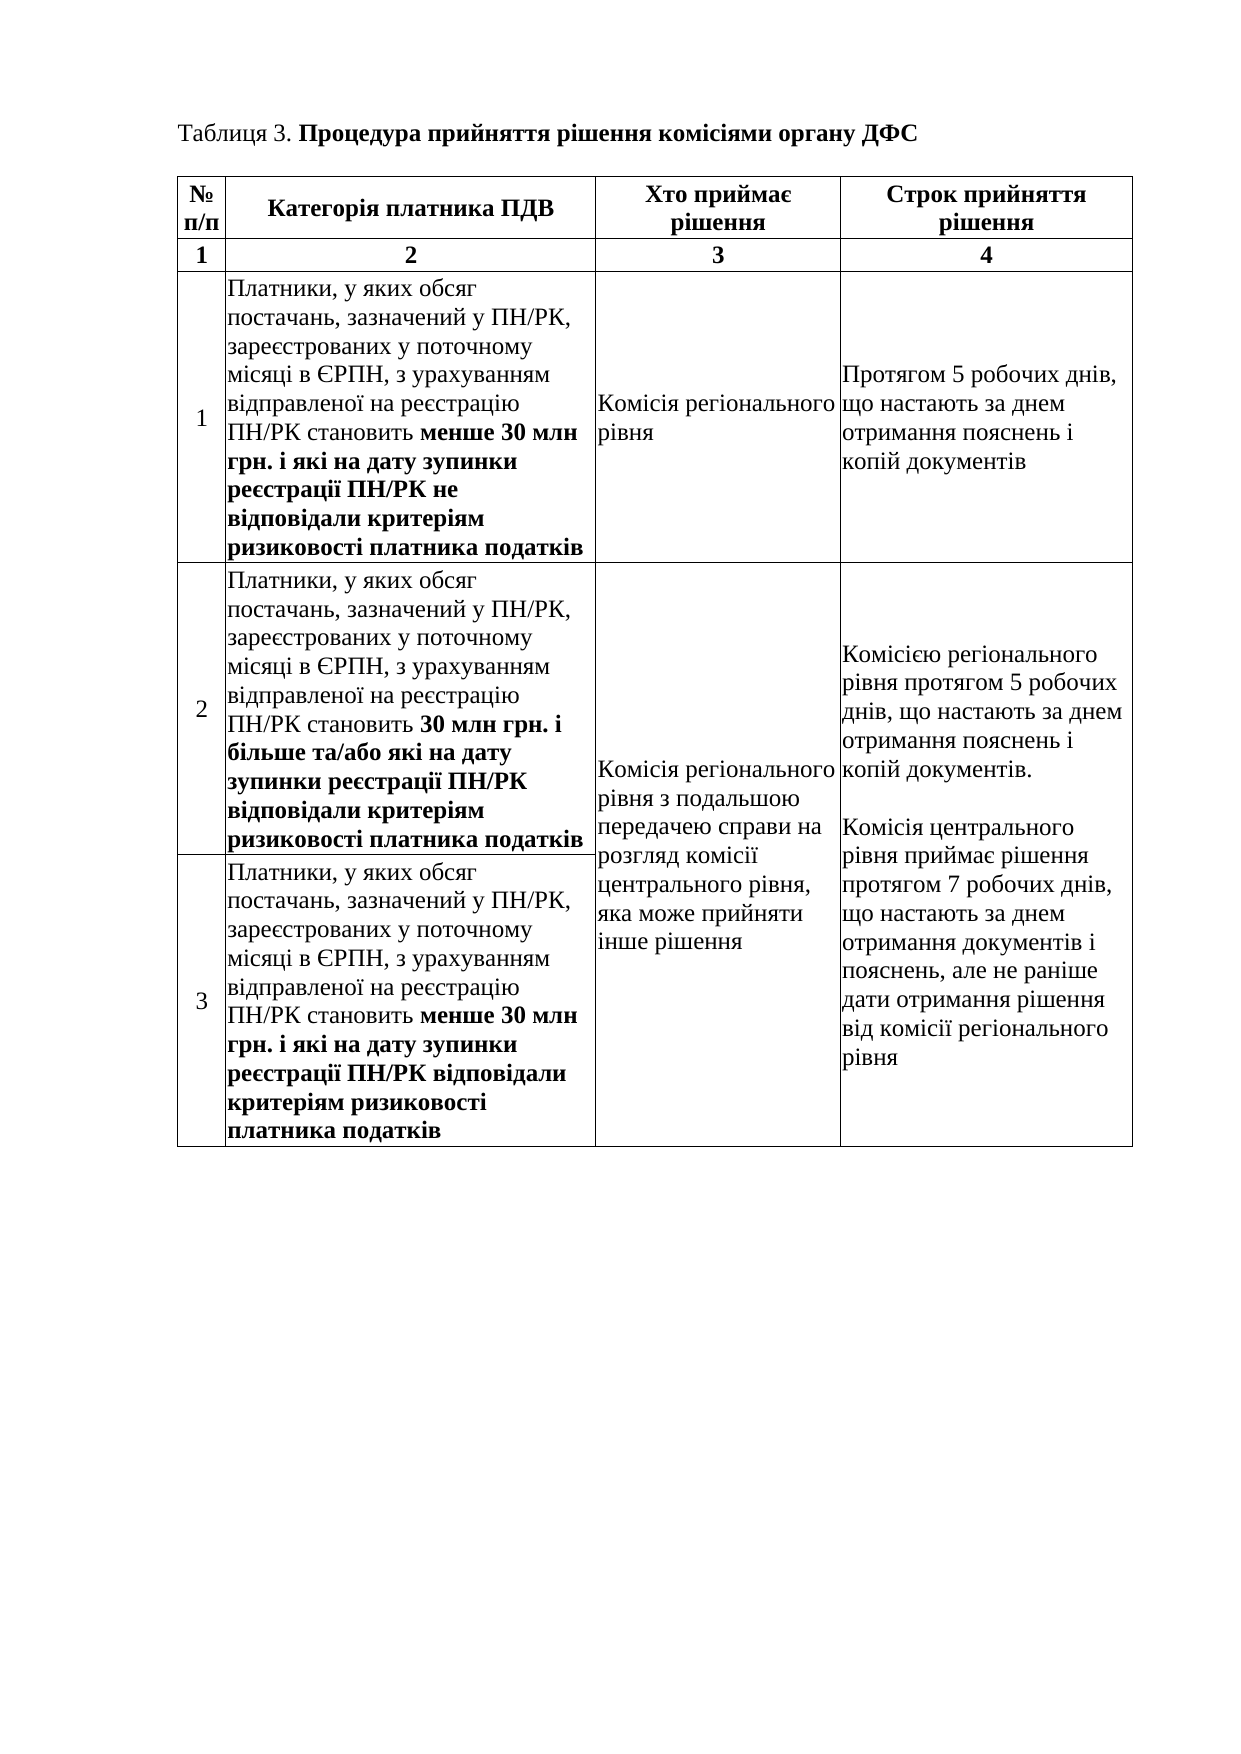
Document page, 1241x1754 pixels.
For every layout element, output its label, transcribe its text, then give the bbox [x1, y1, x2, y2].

table_cell Комісією регіонального рівня протягом 5 робочих днів, що настають за днем отримання пояснень і копій документів. Комісія центрального рівня приймає рішення протягом 7 робочих днів, що настають за днем отримання документів і пояснень, але не раніше дати отримання рішення від комісії регіонального рівня [841, 563, 1132, 1146]
table_cell 3 [178, 855, 225, 1146]
table_cell 1 [178, 239, 225, 271]
table_cell Платники, у яких обсяг постачань, зазначений у ПН/РК, зареєстрованих у поточному місяці в ЄРПН, з урахуванням відправленої на реєстрацію ПН/РК становить 30 млн грн. і більше та/або які на дату зупинки реєстрації ПН/РК відповідали критеріям ризиковості платника податків [226, 563, 595, 854]
table_cell Протягом 5 робочих днів, що настають за днем отримання пояснень і копій документів [841, 272, 1132, 562]
table_cell Комісія регіонального рівня з подальшою передачею справи на розгляд комісії центрального рівня, яка може прийняти інше рішення [596, 563, 840, 1146]
table_header Хто приймає рішення [596, 177, 840, 238]
table_header № п/п [178, 177, 225, 238]
table_cell Платники, у яких обсяг постачань, зазначений у ПН/РК, зареєстрованих у поточному місяці в ЄРПН, з урахуванням відправленої на реєстрацію ПН/РК становить менше 30 млн грн. і які на дату зупинки реєстрації ПН/РК відповідали критеріям ризиковості платника податків [226, 855, 595, 1146]
table_header Категорія платника ПДВ [226, 177, 595, 238]
table_cell 3 [596, 239, 840, 271]
table_header Строк прийняття рішення [841, 177, 1132, 238]
table_cell 1 [178, 272, 225, 562]
table_cell 2 [226, 239, 595, 271]
table_cell Комісія регіонального рівня [596, 272, 840, 562]
text Таблиця 3. Процедура прийняття рішення комісіями органу ДФС [177, 118, 1152, 147]
table_cell Платники, у яких обсяг постачань, зазначений у ПН/РК, зареєстрованих у поточному місяці в ЄРПН, з урахуванням відправленої на реєстрацію ПН/РК становить менше 30 млн грн. і які на дату зупинки реєстрації ПН/РК не відповідали критеріям ризиковості платника податків [226, 272, 595, 562]
table_cell 2 [178, 563, 225, 854]
table_cell 4 [841, 239, 1132, 271]
